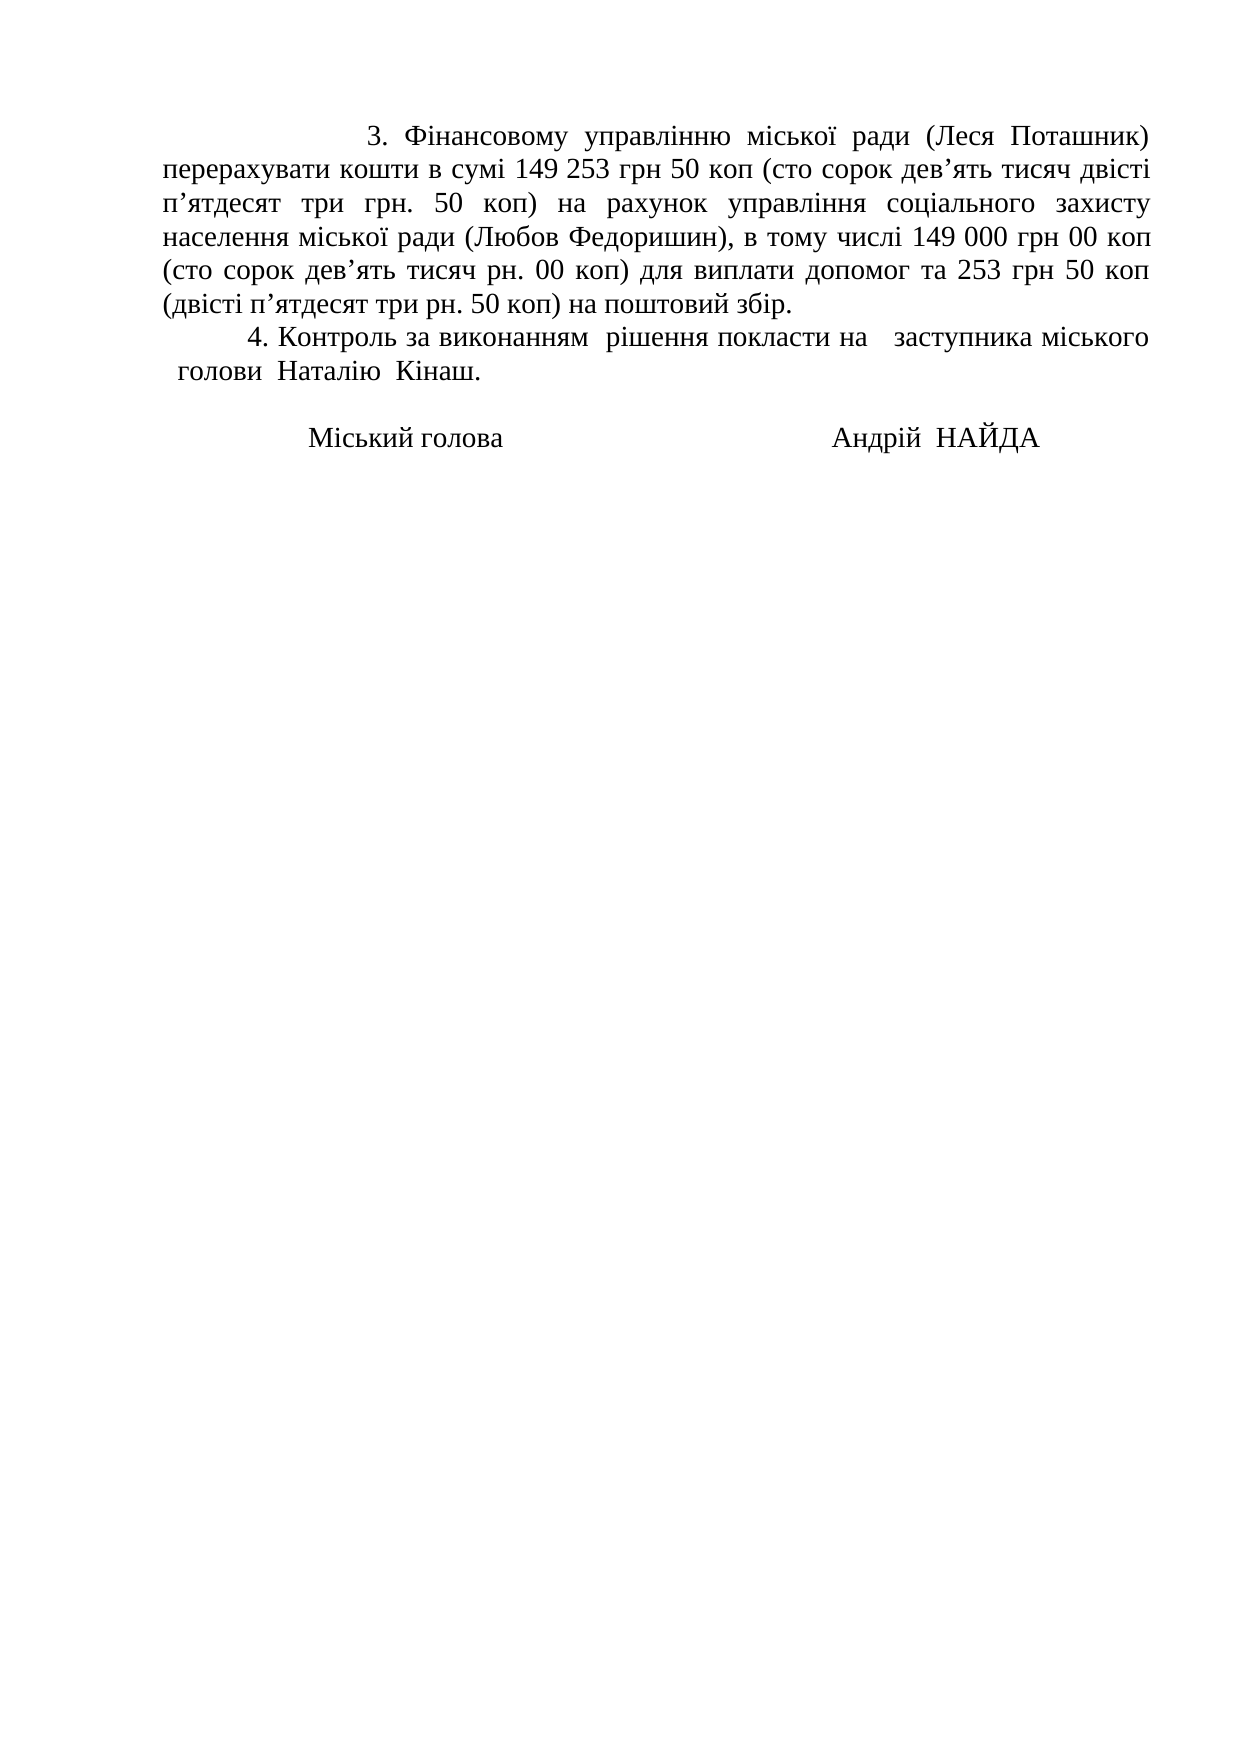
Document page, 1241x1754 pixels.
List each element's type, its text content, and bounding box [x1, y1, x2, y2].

text 3. Фінансовому управлінню міської ради (Леся Поташник) перерахувати кошти в сумі 149 253 грн 50 коп (сто сорок дев’ять тисяч двісті п’ятдесят три грн. 50 коп) на рахунок управління соціального захисту населення міської ради (Любов Федоришин), в тому числі 149 000 грн 00 коп (сто сорок дев’ять тисяч рн. 00 коп) для виплати допомог та 253 грн 50 коп (двісті п’ятдесят три рн. 50 коп) на поштовий збір. [162, 118, 1152, 319]
text 4. Контроль за виконанням рішення покласти на заступника міського голови Наталію Кінаш. [177, 319, 1152, 386]
text Міський голова Андрій НАЙДА [196, 420, 1152, 453]
